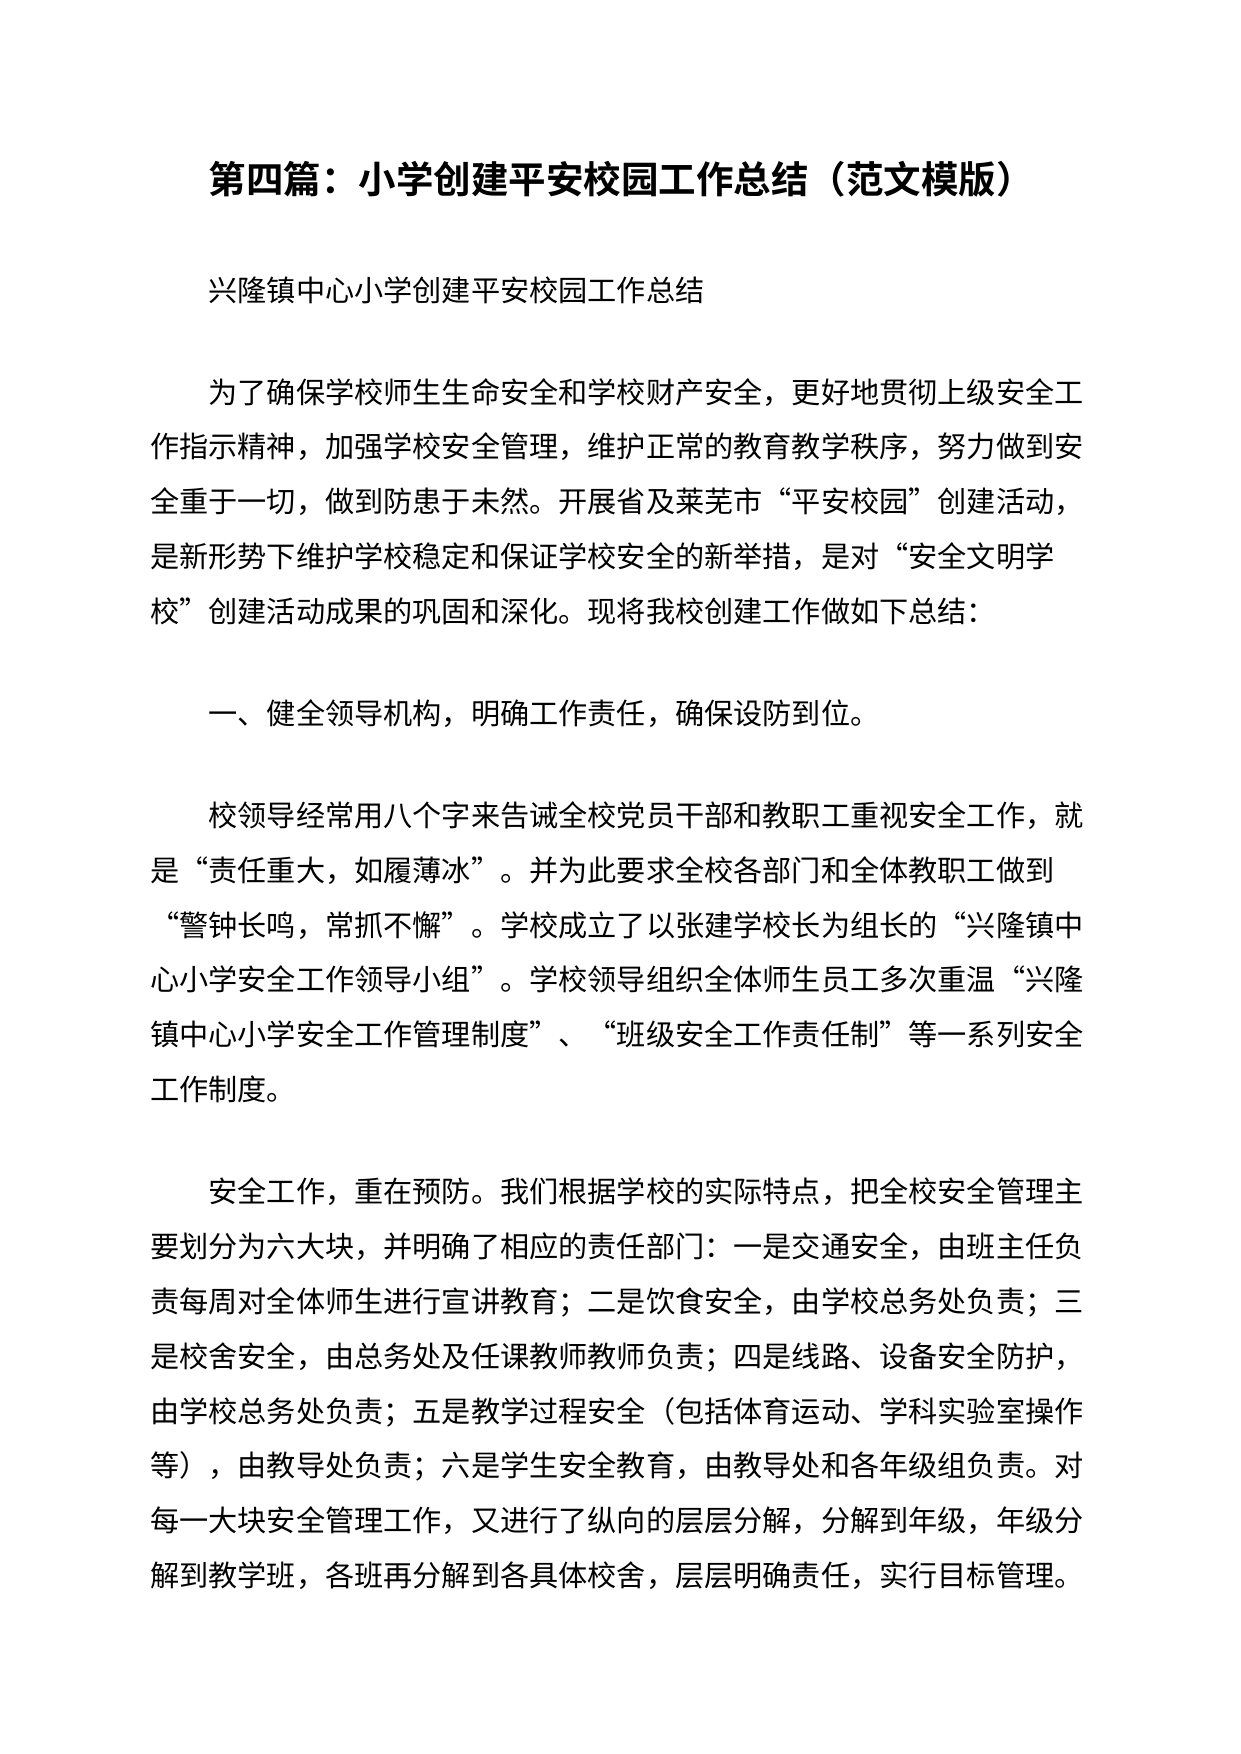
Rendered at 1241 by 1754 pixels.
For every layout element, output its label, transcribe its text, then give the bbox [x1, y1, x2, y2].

text 校领导经常用八个字来告诫全校党员干部和教职工重视安全工作，就是“责任重大，如履薄冰”。并为此要求全校各部门和全体教职工做到“警钟长鸣，常抓不懈”。学校成立了以张建学校长为组长的“兴隆镇中心小学安全工作领导小组”。学校领导组织全体师生员工多次重温“兴隆镇中心小学安全工作管理制度”、“班级安全工作责任制”等一系列安全工作制度。 [150, 792, 1090, 1109]
text 兴隆镇中心小学创建平安校园工作总结 [150, 267, 1090, 310]
text 第四篇：小学创建平安校园工作总结（范文模版） [150, 150, 1090, 204]
text 为了确保学校师生生命安全和学校财产安全，更好地贯彻上级安全工作指示精神，加强学校安全管理，维护正常的教育教学秩序，努力做到安全重于一切，做到防患于未然。开展省及莱芜市“平安校园”创建活动，是新形势下维护学校稳定和保证学校安全的新举措，是对“安全文明学校”创建活动成果的巩固和深化。现将我校创建工作做如下总结： [150, 369, 1090, 631]
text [150, 1168, 1090, 1595]
text 一、健全领导机构，明确工作责任，确保设防到位。 [150, 691, 1090, 733]
